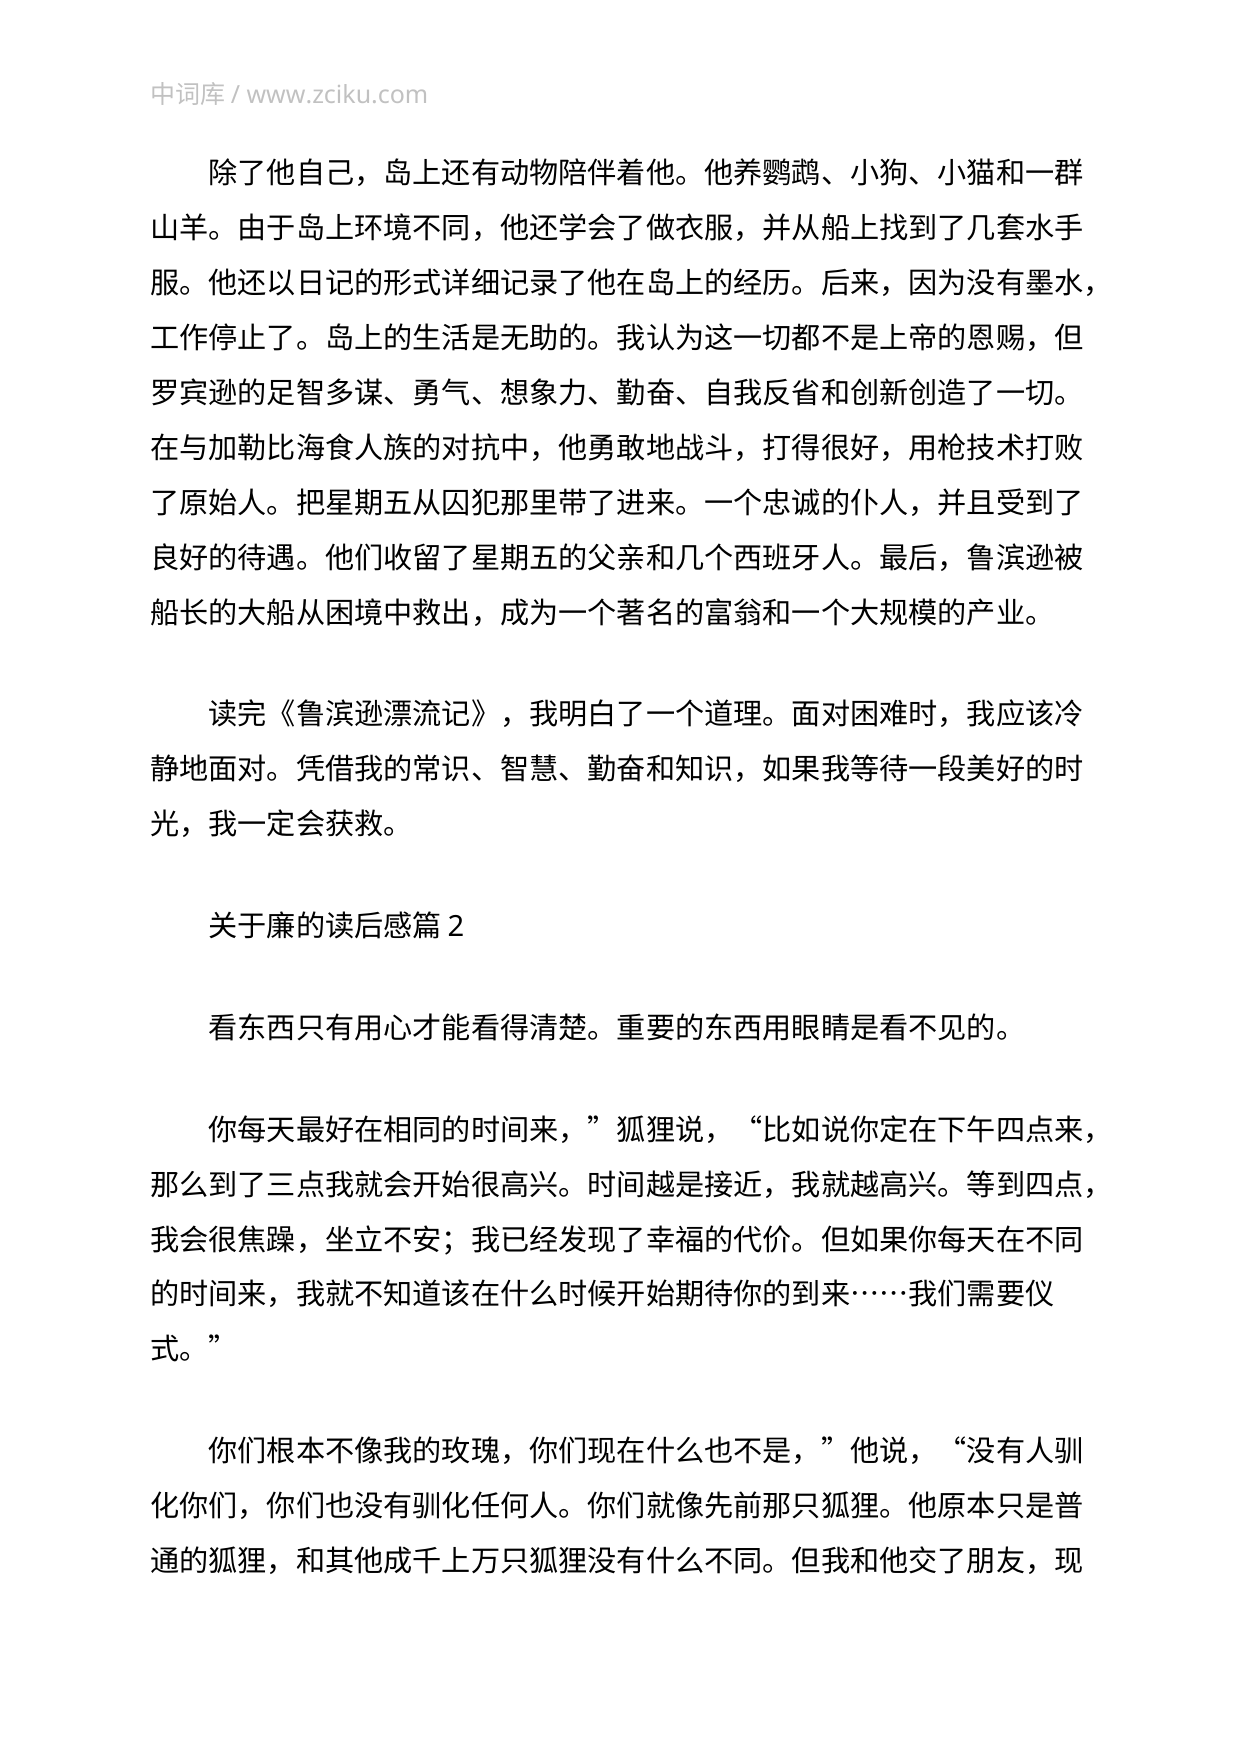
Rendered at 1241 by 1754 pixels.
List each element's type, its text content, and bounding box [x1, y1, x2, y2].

text 除了他自己，岛上还有动物陪伴着他。他养鹦鹉、小狗、小猫和一群山羊。由于岛上环境不同，他还学会了做衣服，并从船上找到了几套水手服。他还以日记的形式详细记录了他在岛上的经历。后来，因为没有墨水，工作停止了。岛上的生活是无助的。我认为这一切都不是上帝的恩赐，但罗宾逊的足智多谋、勇气、想象力、勤奋、自我反省和创新创造了一切。在与加勒比海食人族的对抗中，他勇敢地战斗，打得很好，用枪技术打败了原始人。把星期五从囚犯那里带了进来。一个忠诚的仆人，并且受到了良好的待遇。他们收留了星期五的父亲和几个西班牙人。最后，鲁滨逊被船长的大船从困境中救出，成为一个著名的富翁和一个大规模的产业。 [150, 150, 1090, 631]
text 看东西只有用心才能看得清楚。重要的东西用眼睛是看不见的。 [150, 1004, 1090, 1047]
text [150, 1428, 1090, 1580]
text 你每天最好在相同的时间来，”狐狸说，“比如说你定在下午四点来，那么到了三点我就会开始很高兴。时间越是接近，我就越高兴。等到四点，我会很焦躁，坐立不安；我已经发现了幸福的代价。但如果你每天在不同的时间来，我就不知道该在什么时候开始期待你的到来……我们需要仪式。” [150, 1106, 1090, 1368]
text 关于廉的读后感篇2 [150, 902, 1090, 945]
text 读完《鲁滨逊漂流记》，我明白了一个道理。面对困难时，我应该冷静地面对。凭借我的常识、智慧、勤奋和知识，如果我等待一段美好的时光，我一定会获救。 [150, 691, 1090, 843]
